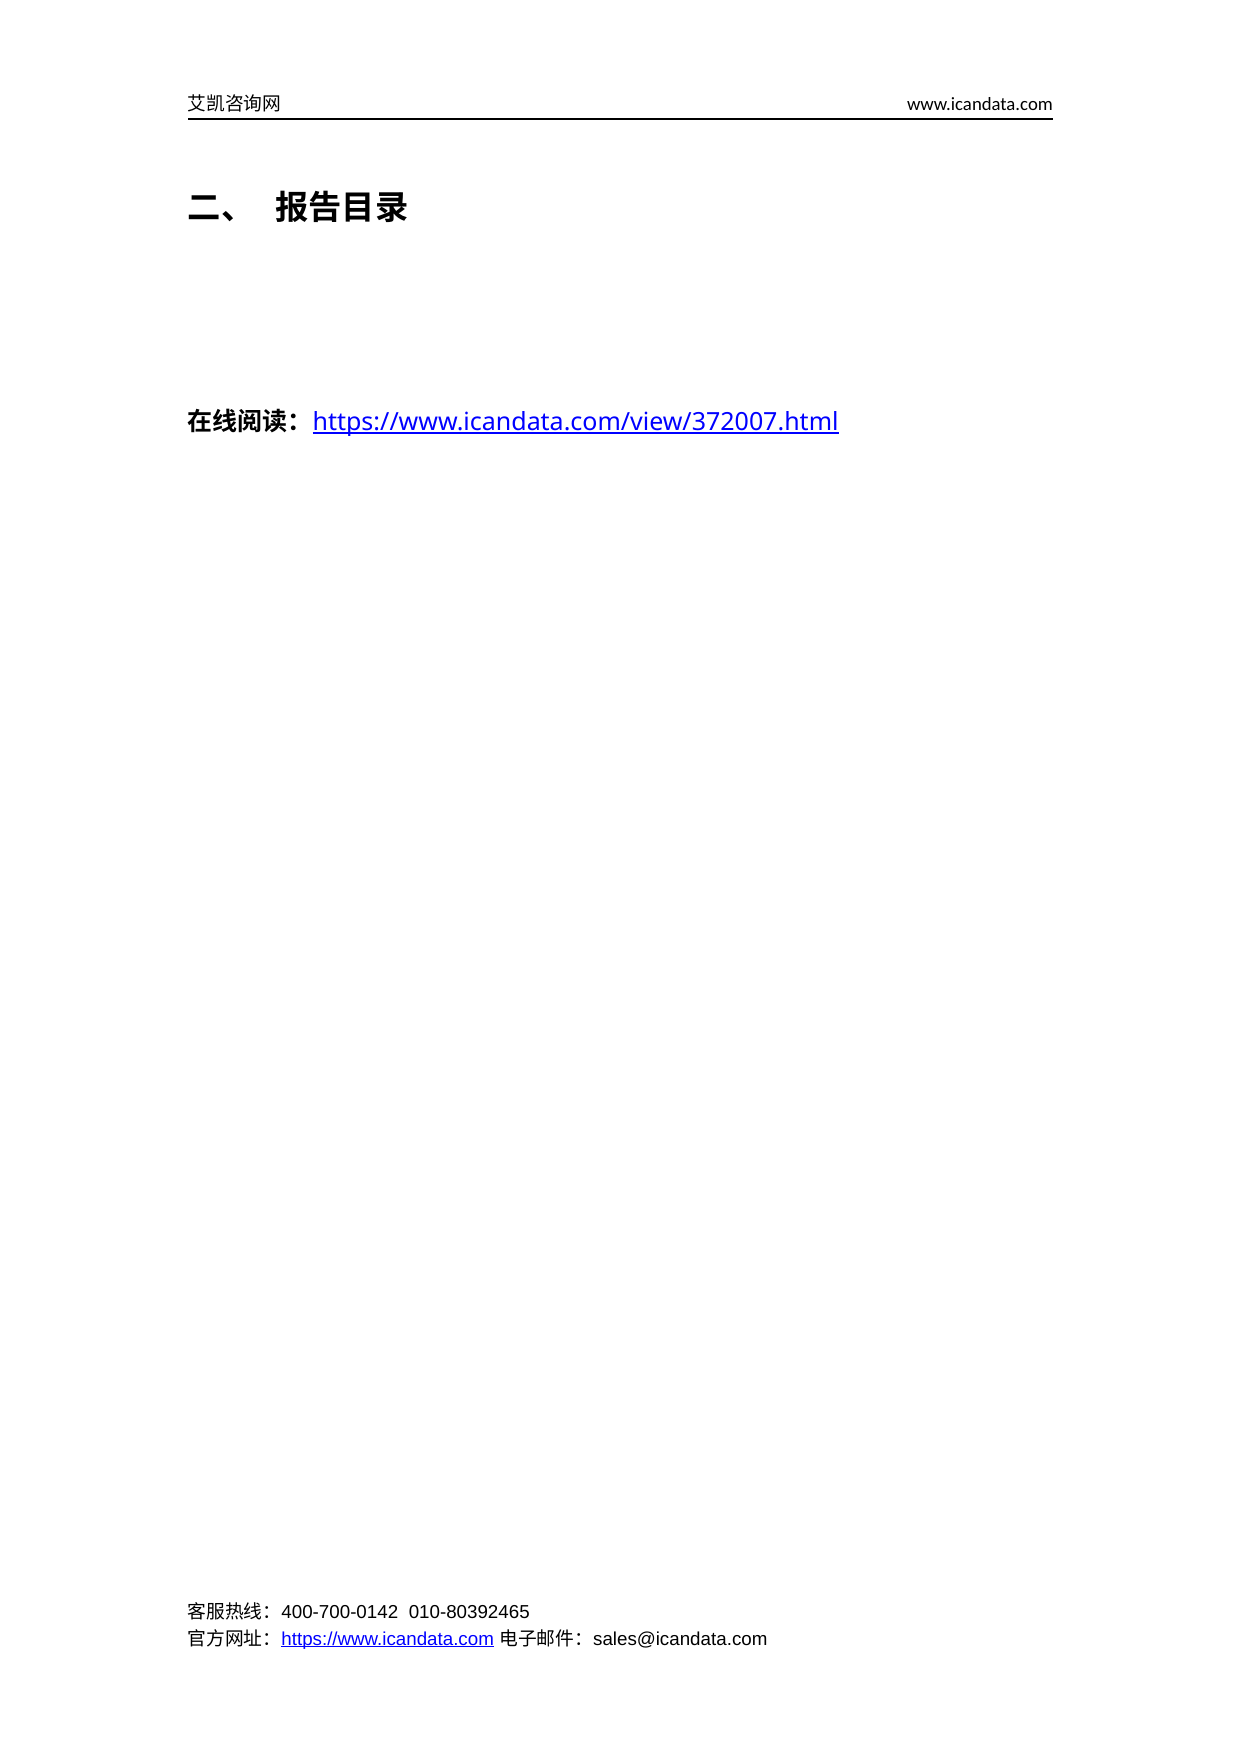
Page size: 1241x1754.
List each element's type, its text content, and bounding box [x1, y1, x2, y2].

subtitle 报告目录 [187, 172, 1053, 237]
text 在线阅读：https://www.icandata.com/view/372007.html [187, 387, 1053, 452]
